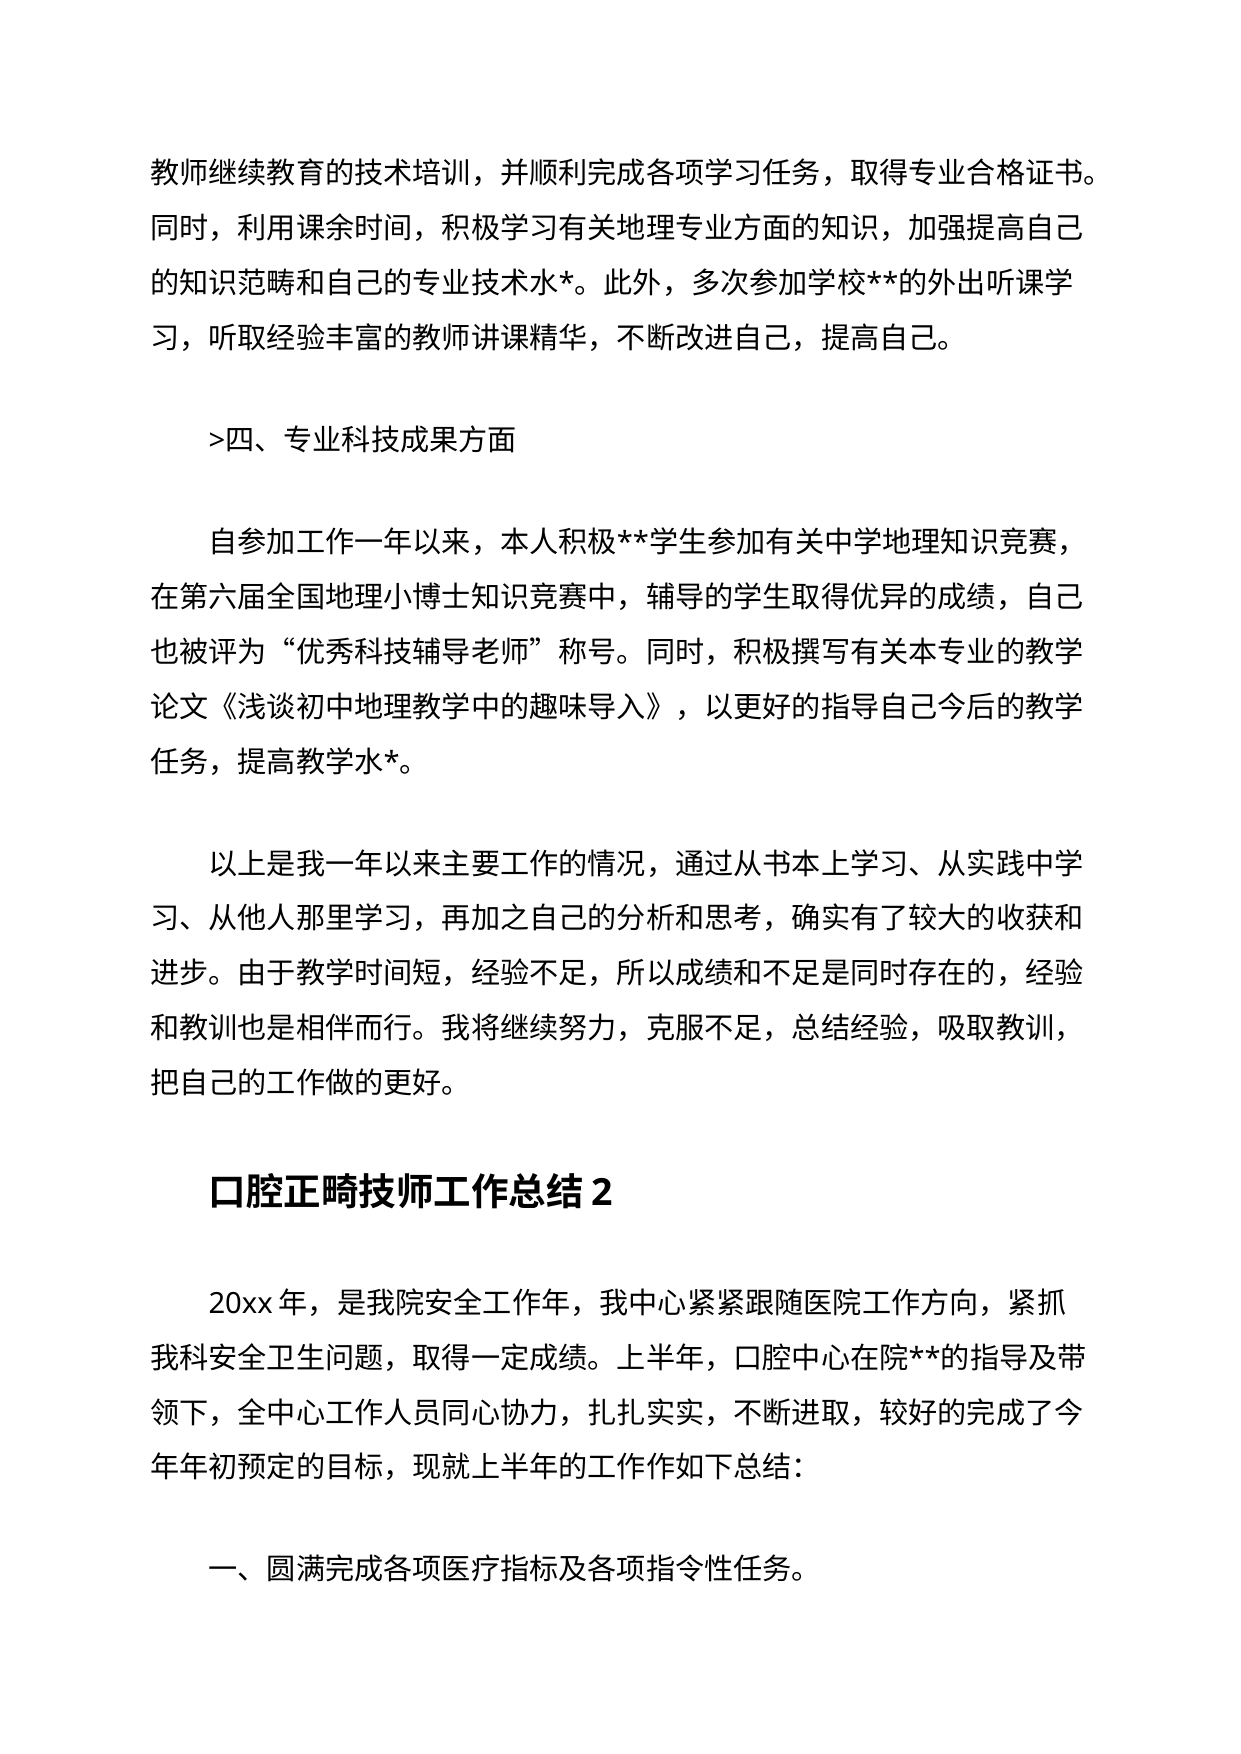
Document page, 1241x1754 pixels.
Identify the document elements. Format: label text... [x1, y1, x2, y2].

text 口腔正畸技师工作总结2 [150, 1162, 1090, 1216]
text 一、圆满完成各项医疗指标及各项指令性任务。 [150, 1546, 1090, 1588]
text 以上是我一年以来主要工作的情况，通过从书本上学习、从实践中学习、从他人那里学习，再加之自己的分析和思考，确实有了较大的收获和进步。由于教学时间短，经验不足，所以成绩和不足是同时存在的，经验和教训也是相伴而行。我将继续努力，克服不足，总结经验，吸取教训，把自己的工作做的更好。 [150, 840, 1090, 1102]
text 20xx年，是我院安全工作年，我中心紧紧跟随医院工作方向，紧抓我科安全卫生问题，取得一定成绩。上半年，口腔中心在院**的指导及带领下，全中心工作人员同心协力，扎扎实实，不断进取，较好的完成了今年年初预定的目标，现就上半年的工作作如下总结： [150, 1279, 1090, 1486]
text 自参加工作一年以来，本人积极**学生参加有关中学地理知识竞赛，在第六届全国地理小博士知识竞赛中，辅导的学生取得优异的成绩，自己也被评为“优秀科技辅导老师”称号。同时，积极撰写有关本专业的教学论文《浅谈初中地理教学中的趣味导入》，以更好的指导自己今后的教学任务，提高教学水*。 [150, 518, 1090, 781]
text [150, 150, 1090, 357]
text >四、专业科技成果方面 [150, 417, 1090, 459]
